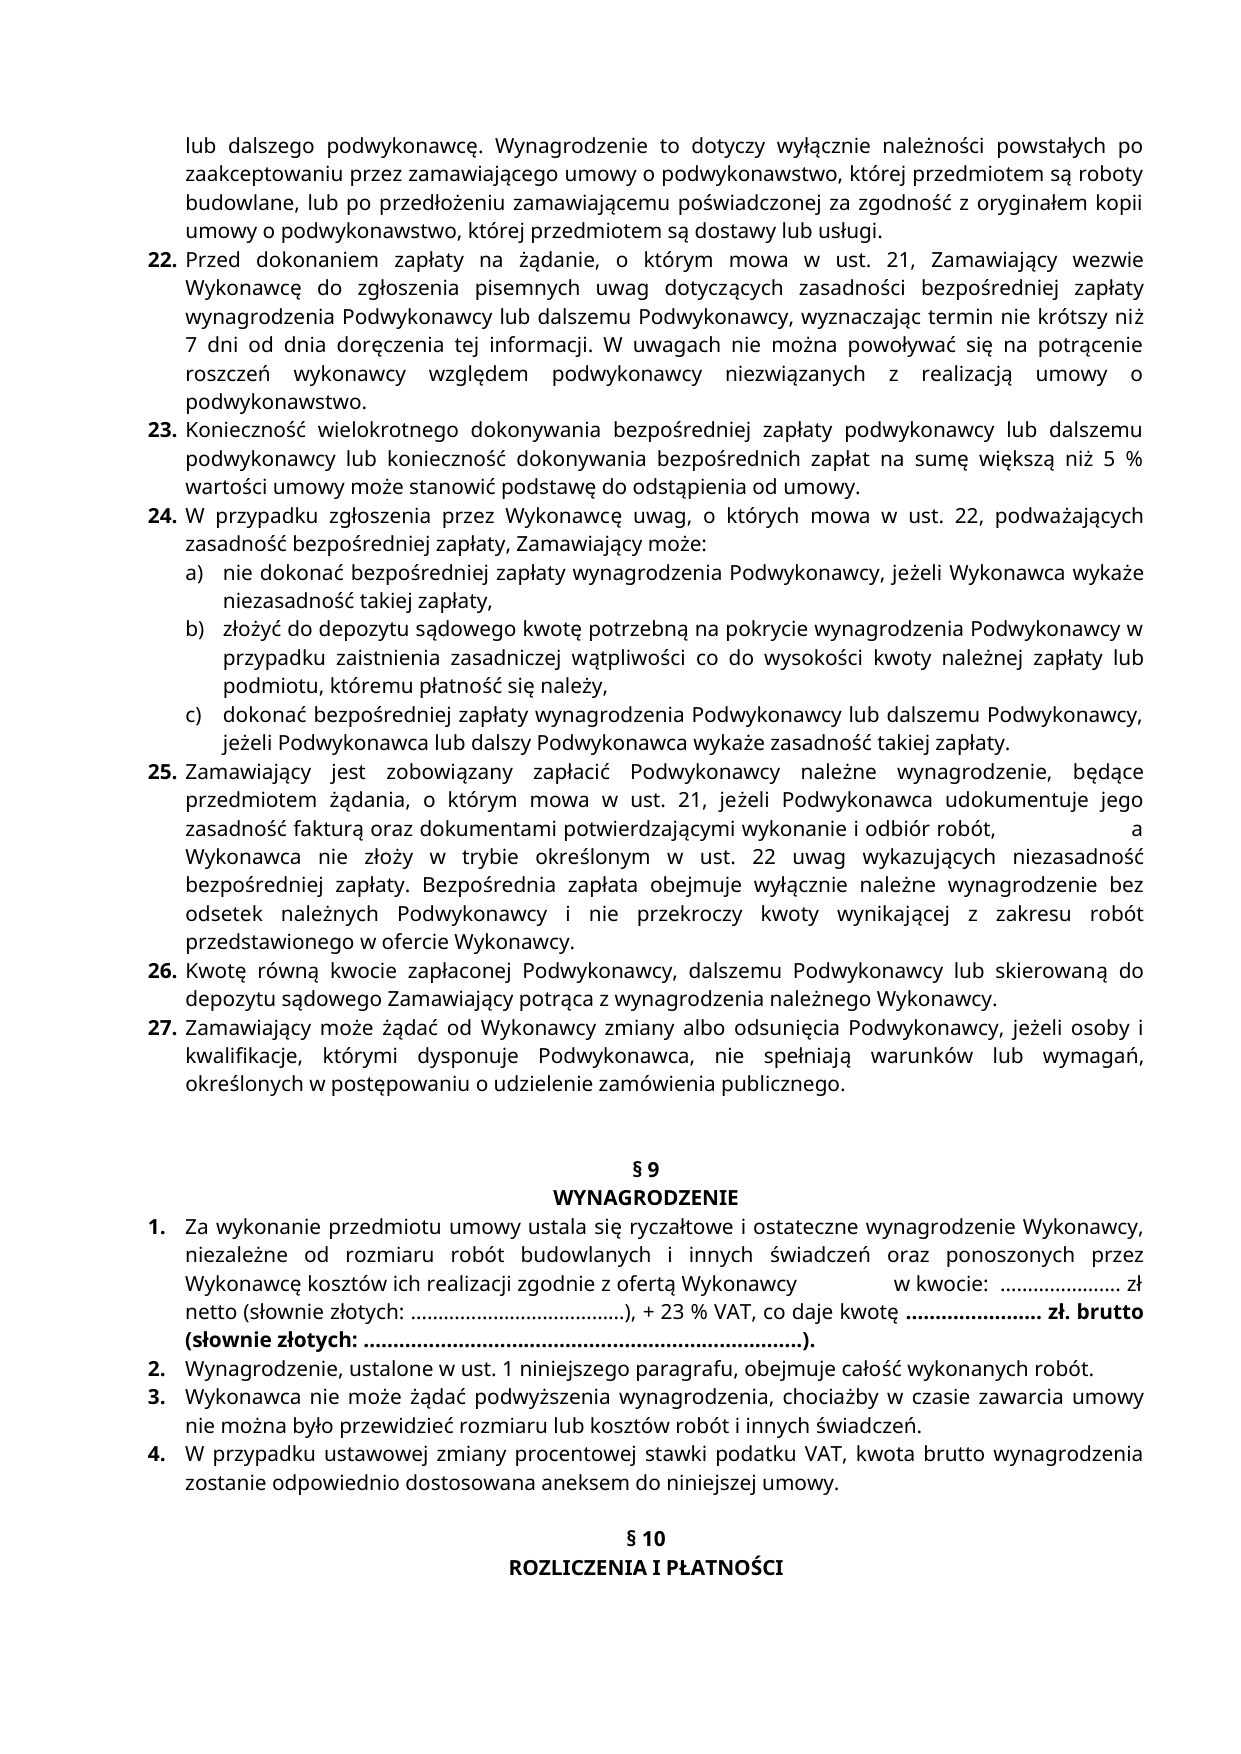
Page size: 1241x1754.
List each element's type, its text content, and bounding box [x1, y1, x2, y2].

list Za wykonanie przedmiotu umowy ustala się ryczałtowe i ostateczne wynagrodzenie Wykonawcy, niezależne od rozmiaru robót budowlanych i innych świadczeń oraz ponoszonych przez Wykonawcę kosztów ich realizacji zgodnie z ofertą Wykonawcy w kwocie: …………………. zł netto (słownie złotych: …………………………………), + 23 % VAT, co daje kwotę ………………….. zł. brutto (słownie złotych: ………………………………………………………………..). [148, 1212, 1144, 1354]
list dokonać bezpośredniej zapłaty wynagrodzenia Podwykonawcy lub dalszemu Podwykonawcy, jeżeli Podwykonawca lub dalszy Podwykonawca wykaże zasadność takiej zapłaty. [185, 700, 1144, 757]
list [148, 131, 1144, 245]
text WYNAGRODZENIE [148, 1183, 1144, 1212]
list Przed dokonaniem zapłaty na żądanie, o którym mowa w ust. 21, Zamawiający wezwie Wykonawcę do zgłoszenia pisemnych uwag dotyczących zasadności bezpośredniej zapłaty wynagrodzenia Podwykonawcy lub dalszemu Podwykonawcy, wyznaczając termin nie krótszy niż 7 dni od dnia doręczenia tej informacji. W uwagach nie można powoływać się na potrącenie roszczeń wykonawcy względem podwykonawcy niezwiązanych z realizacją umowy o podwykonawstwo. [148, 245, 1144, 416]
list Zamawiający jest zobowiązany zapłacić Podwykonawcy należne wynagrodzenie, będące przedmiotem żądania, o którym mowa w ust. 21, jeżeli Podwykonawca udokumentuje jego zasadność fakturą oraz dokumentami potwierdzającymi wykonanie i odbiór robót, a Wykonawca nie złoży w trybie określonym w ust. 22 uwag wykazujących niezasadność bezpośredniej zapłaty. Bezpośrednia zapłata obejmuje wyłącznie należne wynagrodzenie bez odsetek należnych Podwykonawcy i nie przekroczy kwoty wynikającej z zakresu robót przedstawionego w ofercie Wykonawcy. [148, 757, 1144, 956]
list Kwotę równą kwocie zapłaconej Podwykonawcy, dalszemu Podwykonawcy lub skierowaną do depozytu sądowego Zamawiający potrąca z wynagrodzenia należnego Wykonawcy. [148, 956, 1144, 1013]
list Wykonawca nie może żądać podwyższenia wynagrodzenia, chociażby w czasie zawarcia umowy nie można było przewidzieć rozmiaru lub kosztów robót i innych świadczeń. [148, 1382, 1144, 1439]
text § 10 [148, 1524, 1144, 1553]
text § 9 [148, 1155, 1144, 1183]
text ROZLICZENIA I PŁATNOŚCI [148, 1553, 1144, 1581]
list Konieczność wielokrotnego dokonywania bezpośredniej zapłaty podwykonawcy lub dalszemu podwykonawcy lub konieczność dokonywania bezpośrednich zapłat na sumę większą niż 5 % wartości umowy może stanowić podstawę do odstąpienia od umowy. [148, 416, 1144, 501]
list W przypadku ustawowej zmiany procentowej stawki podatku VAT, kwota brutto wynagrodzenia zostanie odpowiednio dostosowana aneksem do niniejszej umowy. [148, 1439, 1144, 1496]
list Wynagrodzenie, ustalone w ust. 1 niniejszego paragrafu, obejmuje całość wykonanych robót. [148, 1354, 1144, 1382]
list nie dokonać bezpośredniej zapłaty wynagrodzenia Podwykonawcy, jeżeli Wykonawca wykaże niezasadność takiej zapłaty, [185, 558, 1144, 614]
list Zamawiający może żądać od Wykonawcy zmiany albo odsunięcia Podwykonawcy, jeżeli osoby i kwalifikacje, którymi dysponuje Podwykonawca, nie spełniają warunków lub wymagań, określonych w postępowaniu o udzielenie zamówienia publicznego. [148, 1013, 1144, 1098]
list złożyć do depozytu sądowego kwotę potrzebną na pokrycie wynagrodzenia Podwykonawcy w przypadku zaistnienia zasadniczej wątpliwości co do wysokości kwoty należnej zapłaty lub podmiotu, któremu płatność się należy, [185, 614, 1144, 700]
list W przypadku zgłoszenia przez Wykonawcę uwag, o których mowa w ust. 22, podważających zasadność bezpośredniej zapłaty, Zamawiający może: [148, 501, 1144, 558]
